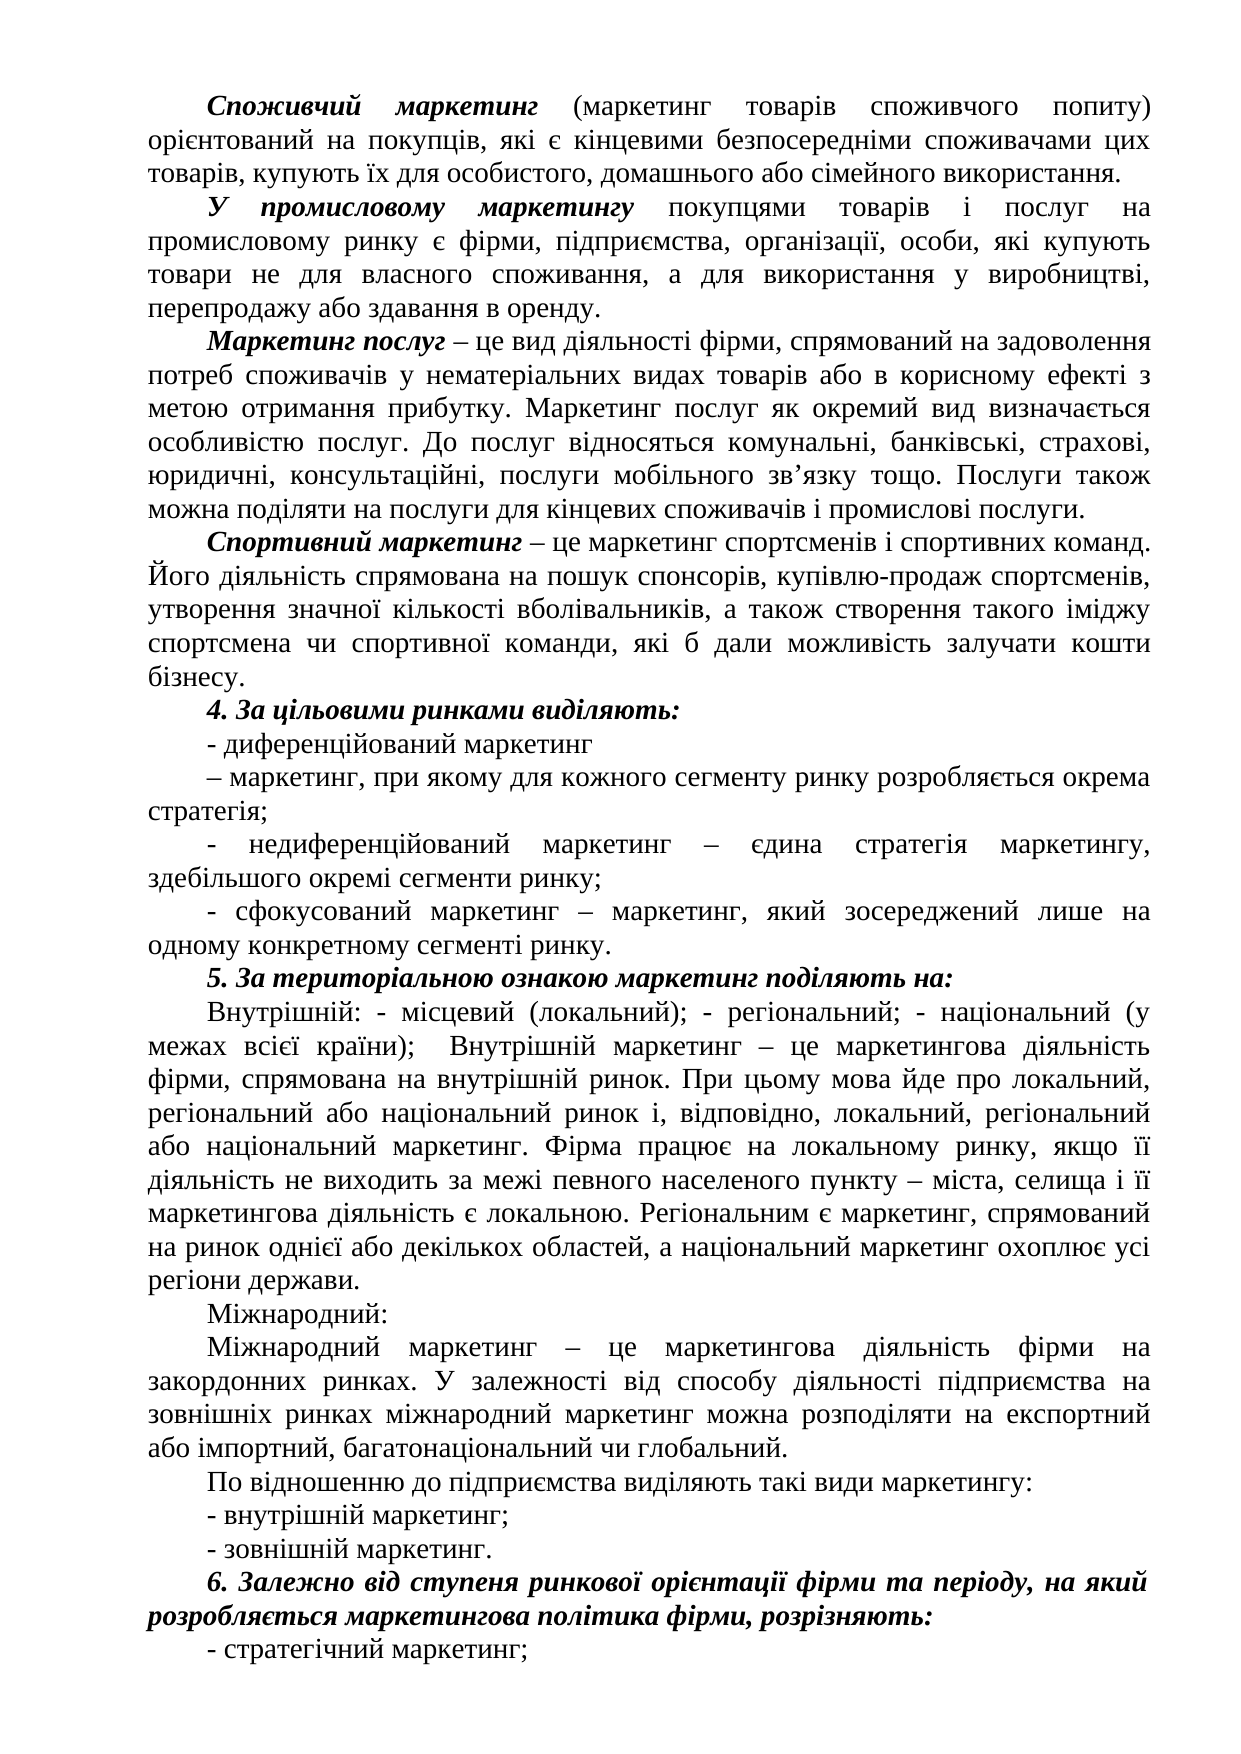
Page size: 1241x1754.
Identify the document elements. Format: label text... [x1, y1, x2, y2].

text 6. Залежно від ступеня ринкової орієнтації фірми та періоду, на який розробляється маркетингова політика фірми, розрізняють: [148, 1564, 1152, 1631]
text Внутрішній: - місцевий (локальний); - регіональний; - національний (у межах всієї країни); Внутрішній маркетинг – це маркетингова діяльність фірми, спрямована на внутрішній ринок. При цьому мова йде про локальний, регіональний або національний ринок і, відповідно, локальний, регіональний або національний маркетинг. Фірма працює на локальному ринку, якщо її діяльність не виходить за межі певного населеного пункту – міста, селища і її маркетингова діяльність є локальною. Регіональним є маркетинг, спрямований на ринок однієї або декількох областей, а національний маркетинг охоплює усі регіони держави. [148, 994, 1152, 1296]
text Споживчий маркетинг (маркетинг товарів споживчого попиту) орієнтований на покупців, які є кінцевими безпосередніми споживачами цих товарів, купують їх для особистого, домашнього або сімейного використання. [148, 88, 1152, 189]
text По відношенню до підприємства виділяють такі види маркетингу: [148, 1464, 1152, 1497]
text У промисловому маркетингу покупцями товарів і послуг на промисловому ринку є фірми, підприємства, організації, особи, які купують товари не для власного споживання, а для використання у виробництві, перепродажу або здавання в оренду. [148, 189, 1152, 323]
text Міжнародний маркетинг – це маркетингова діяльність фірми на закордонних ринках. У залежності від способу діяльності підприємства на зовнішніх ринках міжнародний маркетинг можна розподіляти на експортний або імпортний, багатонаціональний чи глобальний. [148, 1329, 1152, 1464]
text - стратегічний маркетинг; [148, 1631, 1152, 1665]
text - внутрішній маркетинг; [148, 1497, 1152, 1531]
text – маркетинг, при якому для кожного сегменту ринку розробляється окрема стратегія; [148, 759, 1152, 826]
text Маркетинг послуг – це вид діяльності фірми, спрямований на задоволення потреб споживачів у нематеріальних видах товарів або в корисному ефекті з метою отримання прибутку. Маркетинг послуг як окремий вид визначається особливістю послуг. До послуг відносяться комунальні, банківські, страхові, юридичні, консультаційні, послуги мобільного зв’язку тощо. Послуги також можна поділяти на послуги для кінцевих споживачів і промислові послуги. [148, 323, 1152, 524]
text - диференційований маркетинг [148, 726, 1152, 759]
text - недиференційований маркетинг – єдина стратегія маркетингу, здебільшого окремі сегменти ринку; [148, 826, 1152, 893]
text Спортивний маркетинг – це маркетинг спортсменів і спортивних команд. Його діяльність спрямована на пошук спонсорів, купівлю-продаж спортсменів, утворення значної кількості вболівальників, а також створення такого іміджу спортсмена чи спортивної команди, які б дали можливість залучати кошти бізнесу. [148, 524, 1152, 692]
text 4. За цільовими ринками виділяють: [148, 692, 1152, 726]
text 5. За територіальною ознакою маркетинг поділяють на: [148, 961, 1152, 994]
text Міжнародний: [148, 1296, 1152, 1329]
text - зовнішній маркетинг. [148, 1531, 1152, 1564]
text - сфокусований маркетинг – маркетинг, який зосереджений лише на одному конкретному сегменті ринку. [148, 893, 1152, 961]
